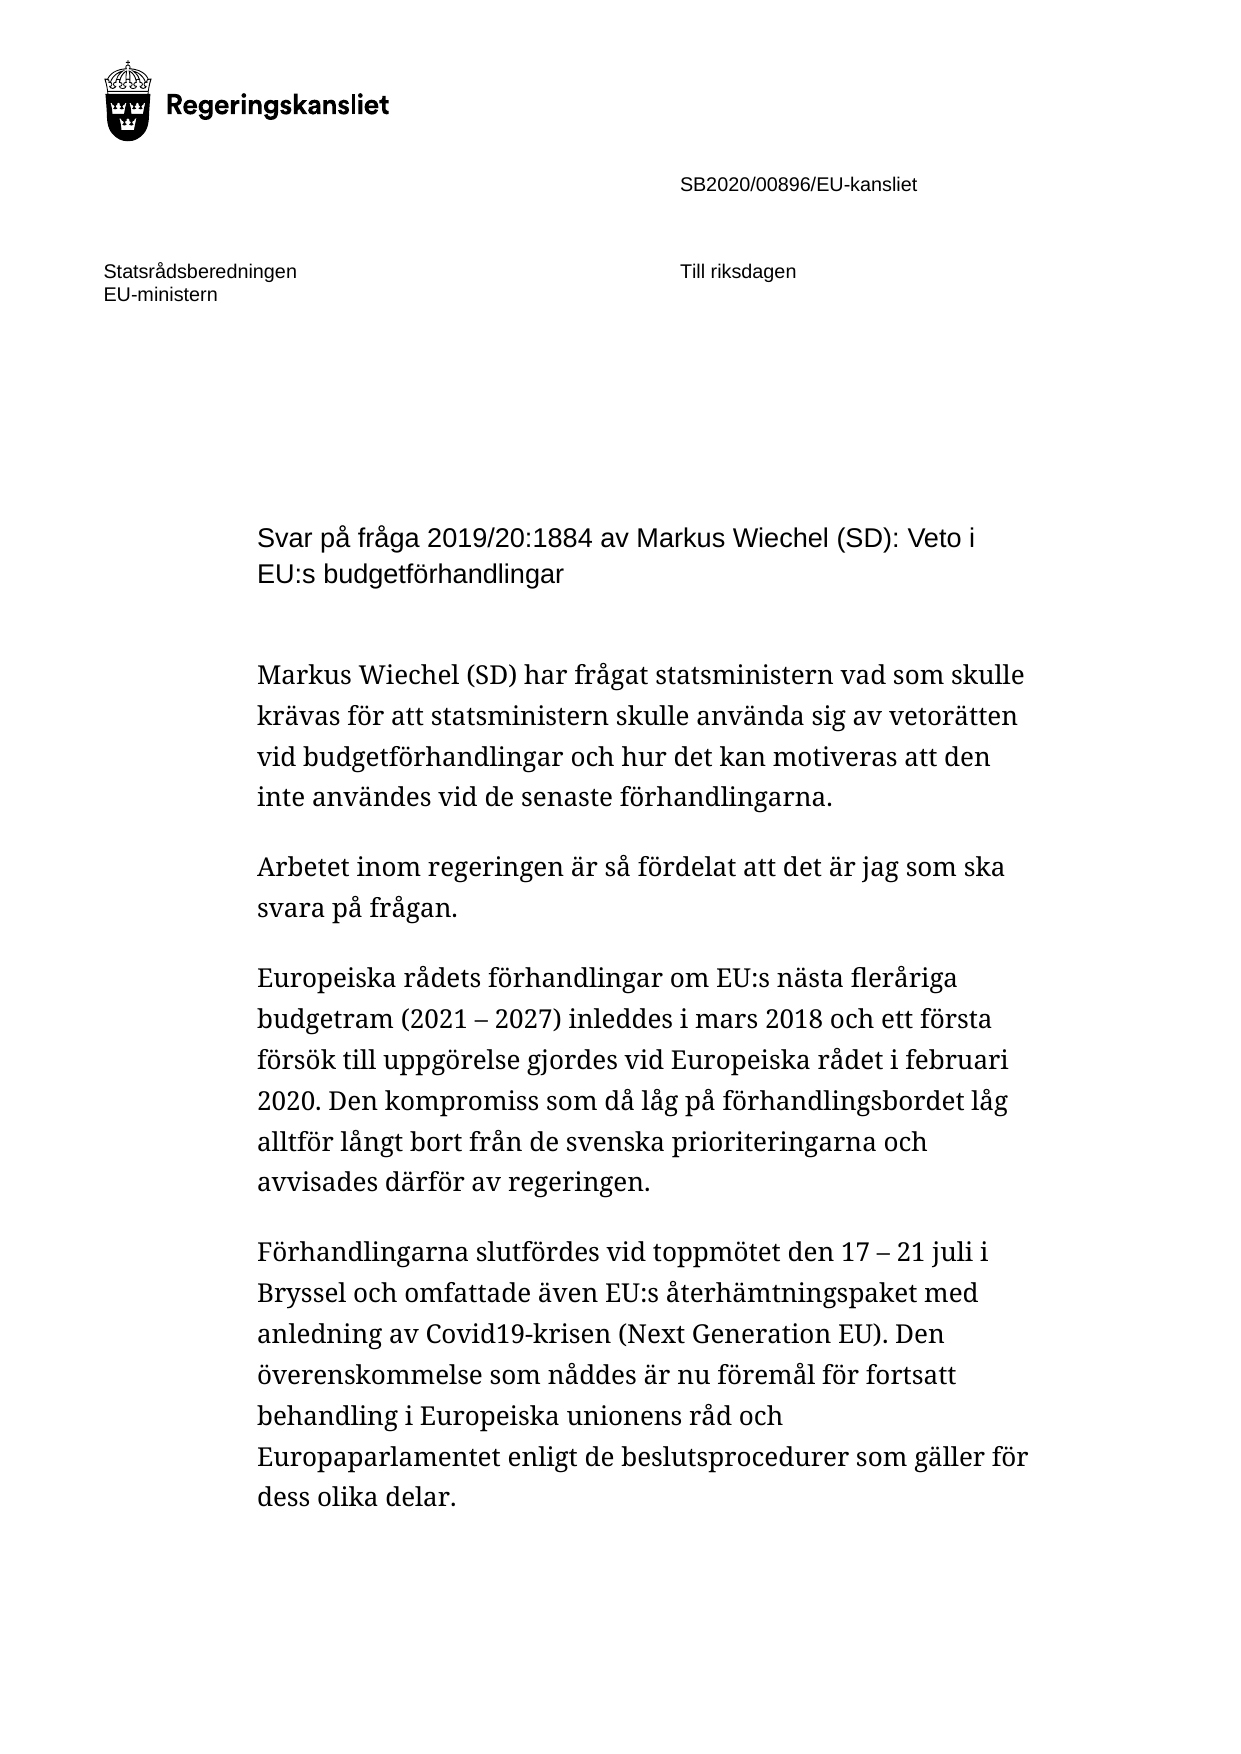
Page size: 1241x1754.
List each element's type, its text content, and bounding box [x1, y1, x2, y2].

title Svar på fråga 2019/20:1884 av Markus Wiechel (SD): Veto i EU:s budgetförhandlingar [257, 522, 1033, 589]
text Arbetet inom regeringen är så fördelat att det är jag som ska svara på frågan. [257, 849, 1033, 925]
text Förhandlingarna slutfördes vid toppmötet den 17 – 21 juli i Bryssel och omfattade även EU:s återhämtningspaket med anledning av Covid19-krisen (Next Generation EU). Den överenskommelse som nåddes är nu föremål för fortsatt behandling i Europeiska unionens råd och Europaparlamentet enligt de beslutsprocedurer som gäller för dess olika delar. [257, 1234, 1033, 1514]
text Markus Wiechel (SD) har frågat statsministern vad som skulle krävas för att statsministern skulle använda sig av vetorätten vid budgetförhandlingar och hur det kan motiveras att den inte användes vid de senaste förhandlingarna. [257, 657, 1033, 814]
text Europeiska rådets förhandlingar om EU:s nästa fleråriga budgetram (2021 – 2027) inleddes i mars 2018 och ett första försök till uppgörelse gjordes vid Europeiska rådet i februari 2020. Den kompromiss som då låg på förhandlingsbordet låg alltför långt bort från de svenska prioriteringarna och avvisades därför av regeringen. [257, 960, 1033, 1199]
